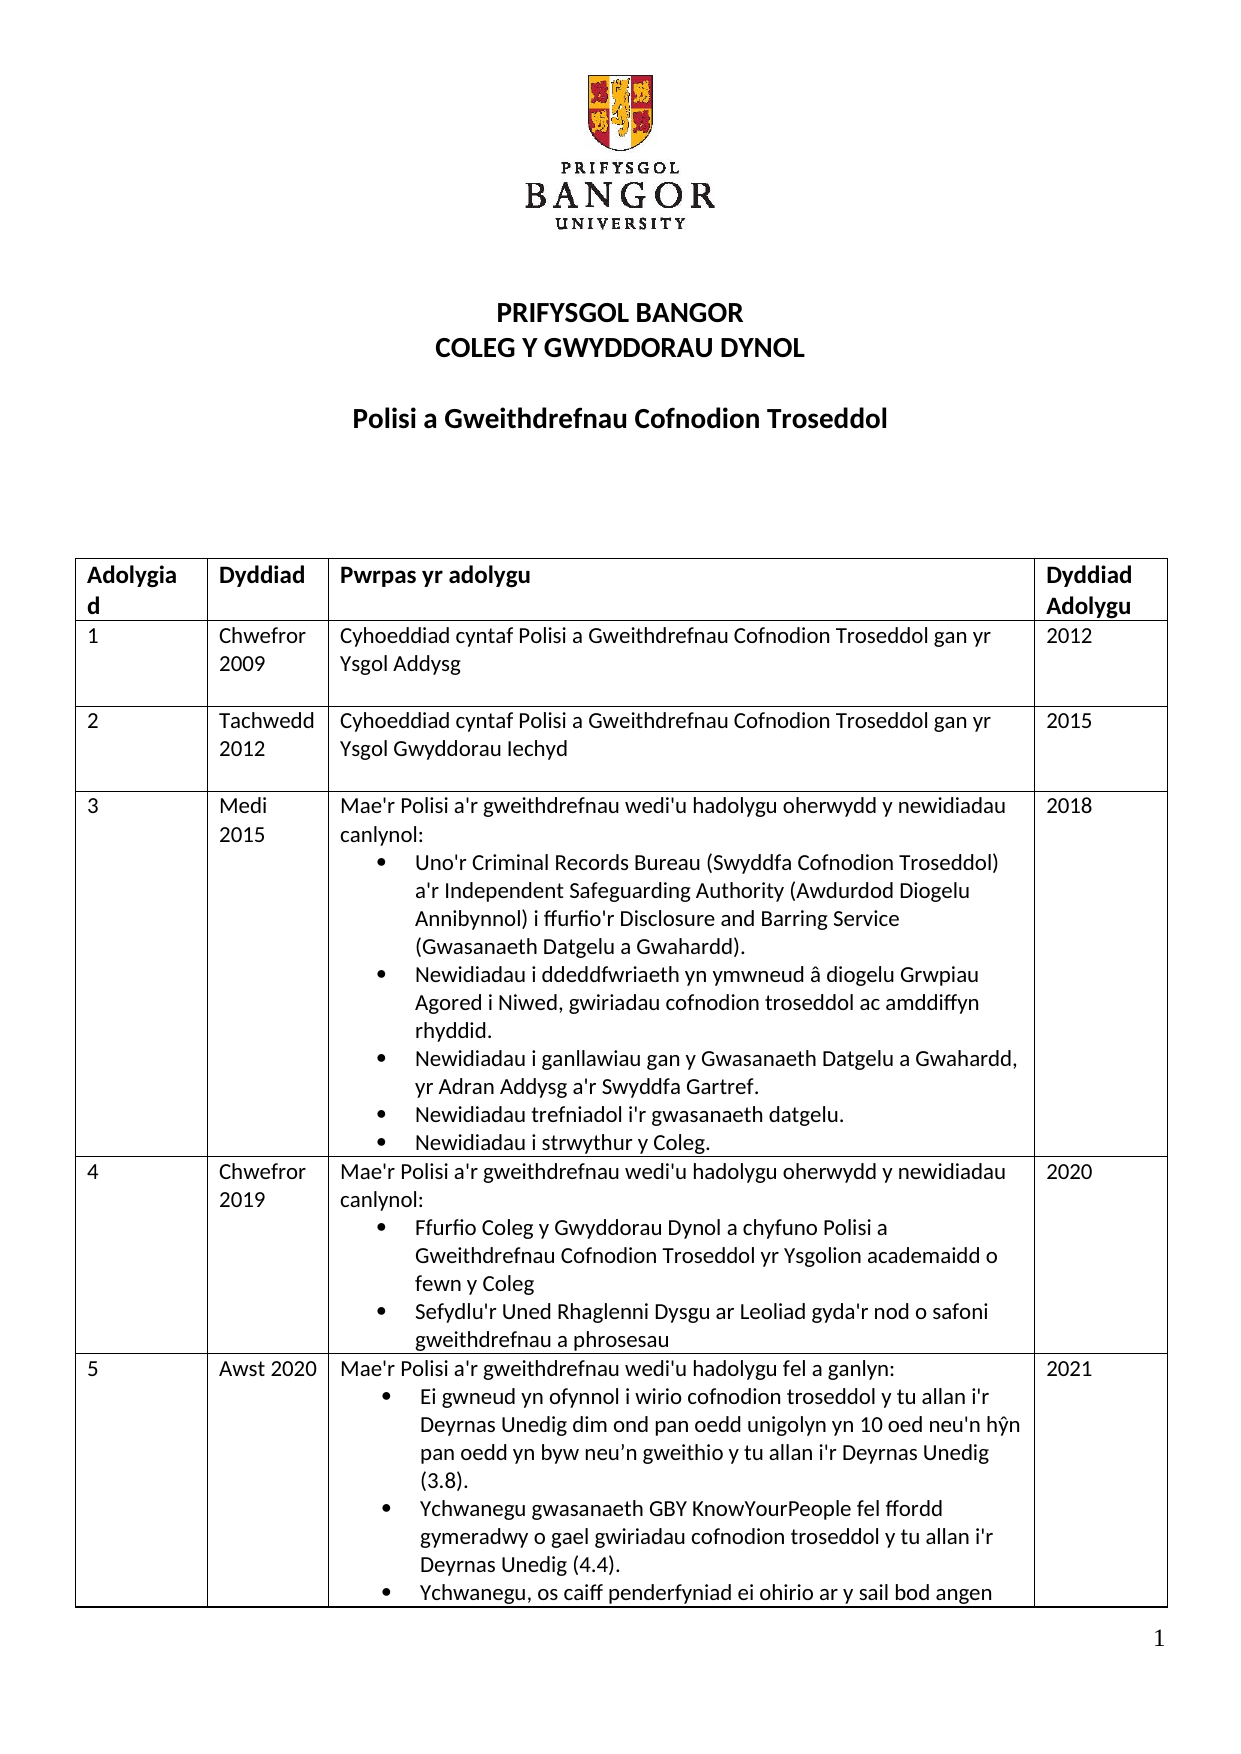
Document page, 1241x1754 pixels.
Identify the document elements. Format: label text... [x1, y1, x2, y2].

table_header Pwrpas yr adolygu [329, 559, 1034, 620]
table_cell 5 [76, 1354, 207, 1606]
table_cell Cyhoeddiad cyntaf Polisi a Gweithdrefnau Cofnodion Troseddol gan yr Ysgol Addysg [329, 621, 1034, 706]
table_cell Chwefror 2019 [208, 1157, 328, 1353]
table_cell Medi 2015 [208, 792, 328, 1156]
table_cell 1 [76, 621, 207, 706]
table_cell 3 [76, 792, 207, 1156]
table_cell 4 [76, 1157, 207, 1353]
table_cell Chwefror 2009 [208, 621, 328, 706]
text PRIFYSGOL BANGOR [75, 294, 1165, 329]
table_cell Mae'r Polisi a'r gweithdrefnau wedi'u hadolygu oherwydd y newidiadau canlynol: Ffurfio Coleg y Gwyddorau Dynol a chyfuno Polisi a Gweithdrefnau Cofnodion Troseddol yr Ysgolion academaidd o fewn y Coleg Sefydlu'r Uned Rhaglenni Dysgu ar Leoliad gyda'r nod o safoni gweithdrefnau a phrosesau [329, 1157, 1034, 1353]
table_header Dyddiad Adolygu [1035, 559, 1167, 620]
table_cell Mae'r Polisi a'r gweithdrefnau wedi'u hadolygu oherwydd y newidiadau canlynol: Uno'r Criminal Records Bureau (Swyddfa Cofnodion Troseddol) a'r Independent Safeguarding Authority (Awdurdod Diogelu Annibynnol) i ffurfio'r Disclosure and Barring Service (Gwasanaeth Datgelu a Gwahardd). Newidiadau i ddeddfwriaeth yn ymwneud â diogelu Grwpiau Agored i Niwed, gwiriadau cofnodion troseddol ac amddiffyn rhyddid. Newidiadau i ganllawiau gan y Gwasanaeth Datgelu a Gwahardd, yr Adran Addysg a'r Swyddfa Gartref. Newidiadau trefniadol i'r gwasanaeth datgelu. Newidiadau i strwythur y Coleg. [329, 792, 1034, 1156]
table_cell 2012 [1035, 621, 1167, 706]
table_cell 2018 [1035, 792, 1167, 1156]
table_cell 2015 [1035, 707, 1167, 791]
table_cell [329, 1354, 1034, 1606]
table_cell 2 [76, 707, 207, 791]
table_cell 2021 [1035, 1354, 1167, 1606]
text Polisi a Gweithdrefnau Cofnodion Troseddol [75, 401, 1165, 436]
table_cell 2020 [1035, 1157, 1167, 1353]
table_cell Tachwedd 2012 [208, 707, 328, 791]
picture [525, 75, 715, 230]
text COLEG Y GWYDDORAU DYNOL [75, 329, 1165, 365]
table_header Dyddiad [208, 559, 328, 620]
table_cell Cyhoeddiad cyntaf Polisi a Gweithdrefnau Cofnodion Troseddol gan yr Ysgol Gwyddorau Iechyd [329, 707, 1034, 791]
table_cell Awst 2020 [208, 1354, 328, 1606]
table_header Adolygiad [76, 559, 207, 620]
